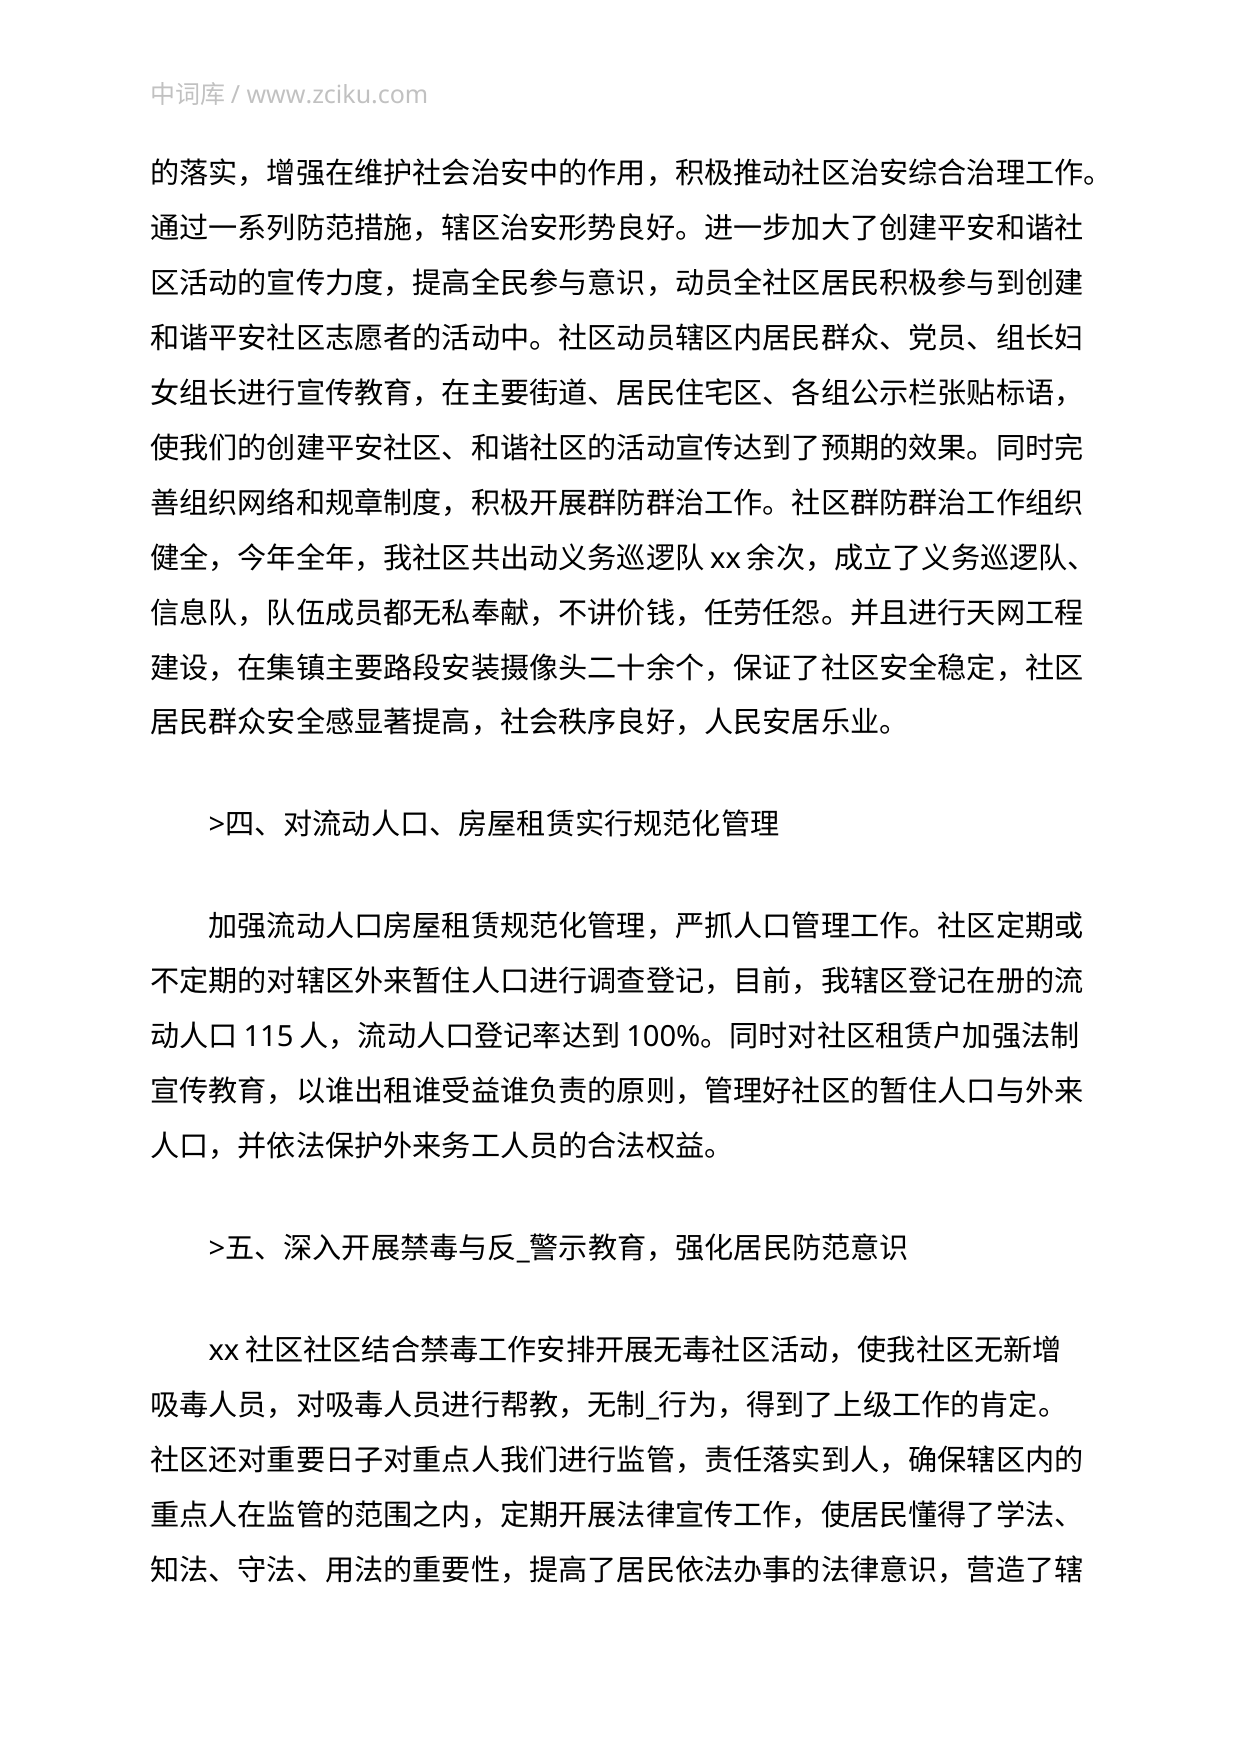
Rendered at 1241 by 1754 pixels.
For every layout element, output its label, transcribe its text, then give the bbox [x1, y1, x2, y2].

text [150, 1326, 1090, 1588]
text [150, 150, 1090, 741]
text >五、深入开展禁毒与反_警示教育，强化居民防范意识 [150, 1224, 1090, 1267]
text >四、对流动人口、房屋租赁实行规范化管理 [150, 801, 1090, 843]
text 加强流动人口房屋租赁规范化管理，严抓人口管理工作。社区定期或不定期的对辖区外来暂住人口进行调查登记，目前，我辖区登记在册的流动人口115人，流动人口登记率达到100%。同时对社区租赁户加强法制宣传教育，以谁出租谁受益谁负责的原则，管理好社区的暂住人口与外来人口，并依法保护外来务工人员的合法权益。 [150, 903, 1090, 1165]
